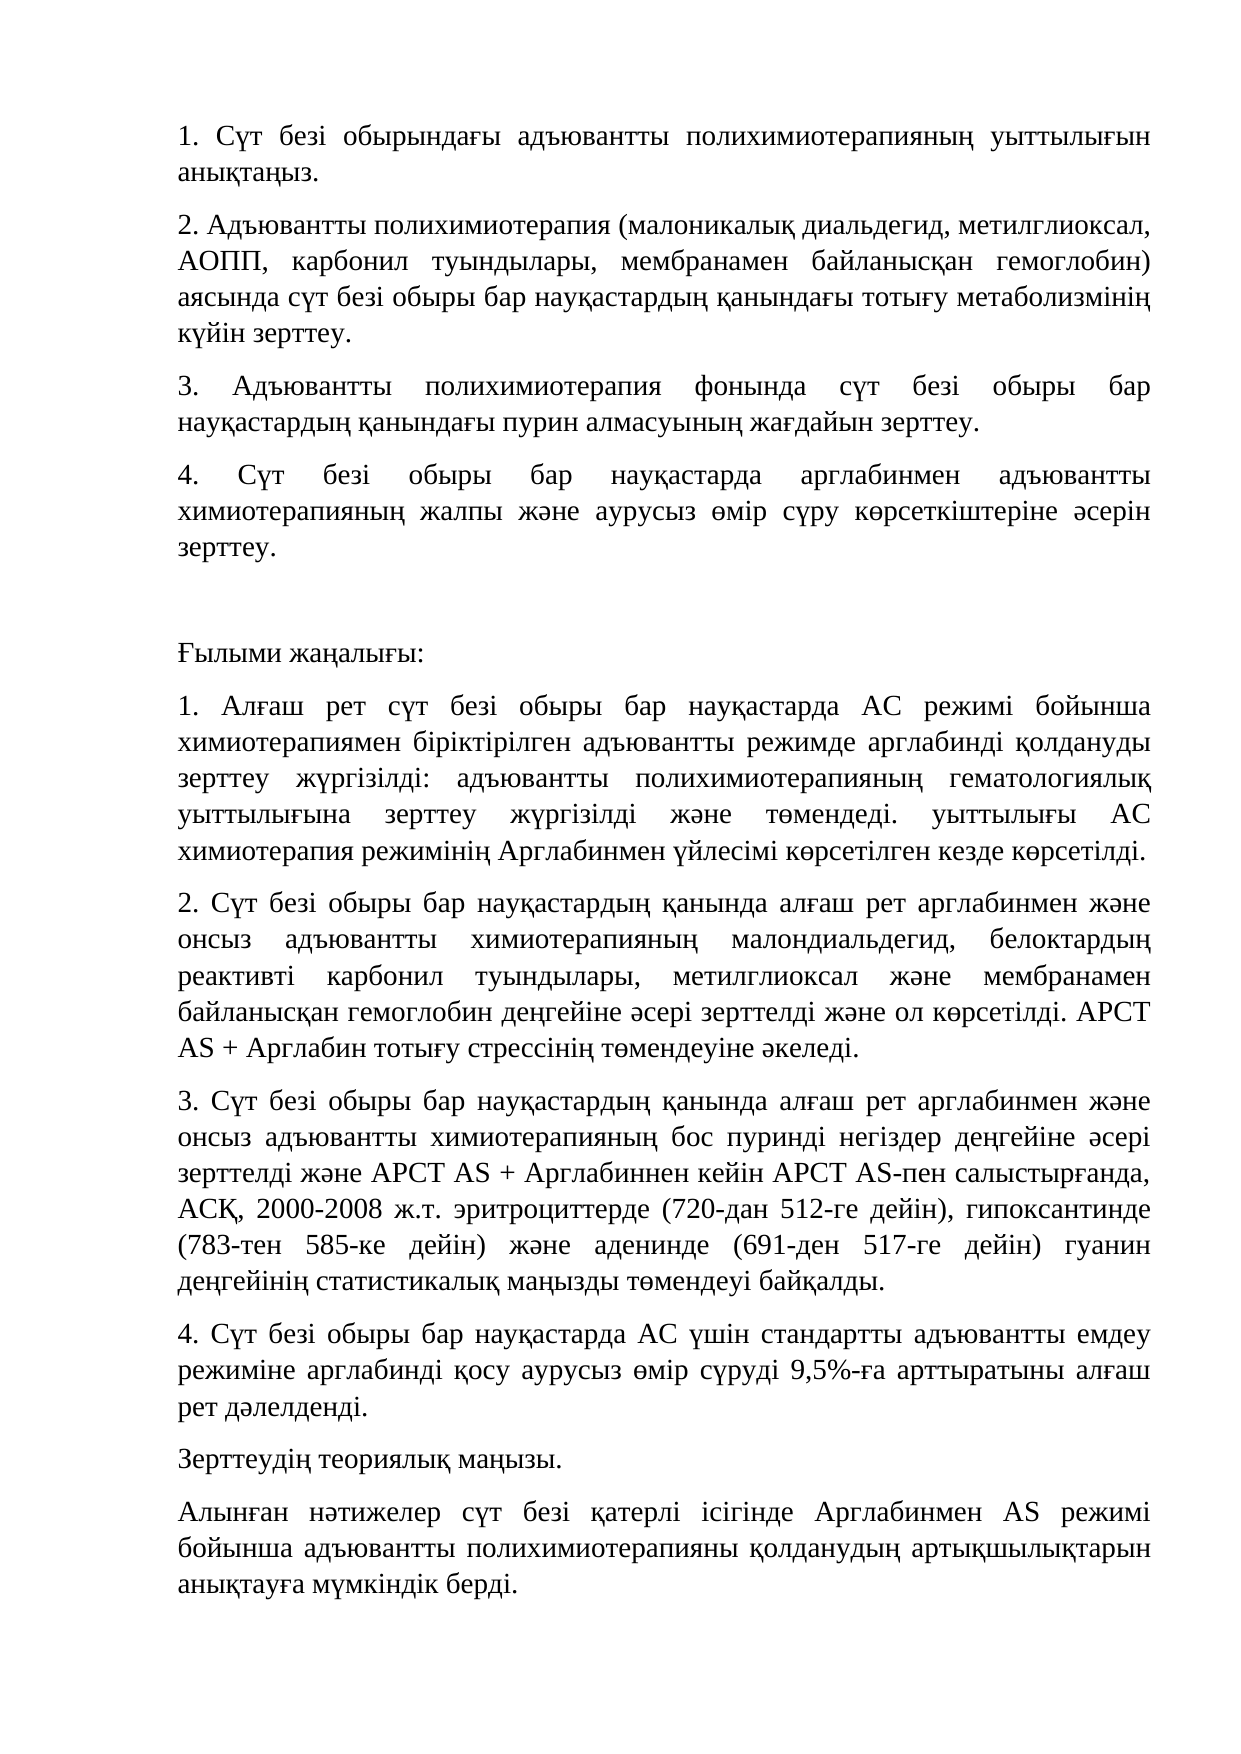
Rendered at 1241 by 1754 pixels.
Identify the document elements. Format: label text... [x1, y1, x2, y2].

text 1. Сүт безі обырындағы адъювантты полихимиотерапияның уыттылығын анықтаңыз. [177, 118, 1152, 188]
text 2. Адъювантты полихимиотерапия (малоникалық диальдегид, метилглиоксал, АОПП, карбонил туындылары, мембранамен байланысқан гемоглобин) аясында сүт безі обыры бар науқастардың қанындағы тотығу метаболизмінің күйін зерттеу. [177, 207, 1152, 349]
text Зерттеудің теориялық маңызы. [177, 1441, 1152, 1475]
text 4. Сүт безі обыры бар науқастарда АС үшін стандартты адъювантты емдеу режиміне арглабинді қосу аурусыз өмір сүруді 9,5%-ға арттыратыны алғаш рет дәлелденді. [177, 1316, 1152, 1422]
text 2. Сүт безі обыры бар науқастардың қанында алғаш рет арглабинмен және онсыз адъювантты химиотерапияның малондиальдегид, белоктардың реактивті карбонил туындылары, метилглиоксал және мембранамен байланысқан гемоглобин деңгейіне әсері зерттелді және ол көрсетілді. APCT AS + Арглабин тотығу стрессінің төмендеуіне әкеледі. [177, 885, 1152, 1063]
text 1. Алғаш рет сүт безі обыры бар науқастарда АС режимі бойынша химиотерапиямен біріктірілген адъювантты режимде арглабинді қолдануды зерттеу жүргізілді: адъювантты полихимиотерапияның гематологиялық уыттылығына зерттеу жүргізілді және төмендеді. уыттылығы AC химиотерапия режимінің Арглабинмен үйлесімі көрсетілген кезде көрсетілді. [177, 688, 1152, 866]
text Алынған нәтижелер сүт безі қатерлі ісігінде Арглабинмен AS режимі бойынша адъювантты полихимиотерапияны қолданудың артықшылықтарын анықтауға мүмкіндік берді. [177, 1494, 1152, 1600]
text Ғылыми жаңалығы: [177, 635, 1152, 669]
text 3. Адъювантты полихимиотерапия фонында сүт безі обыры бар науқастардың қанындағы пурин алмасуының жағдайын зерттеу. [177, 368, 1152, 438]
text 4. Сүт безі обыры бар науқастарда арглабинмен адъювантты химиотерапияның жалпы және аурусыз өмір сүру көрсеткіштеріне әсерін зерттеу. [177, 457, 1152, 563]
text 3. Сүт безі обыры бар науқастардың қанында алғаш рет арглабинмен және онсыз адъювантты химиотерапияның бос пуринді негіздер деңгейіне әсері зерттелді және APCT AS + Арглабиннен кейін APCT AS-пен салыстырғанда, АСҚ, 2000-2008 ж.т. эритроциттерде (720-дан 512-ге дейін), гипоксантинде (783-тен 585-ке дейін) және аденинде (691-ден 517-ге дейін) гуанин деңгейінің статистикалық маңызды төмендеуі байқалды. [177, 1083, 1152, 1297]
